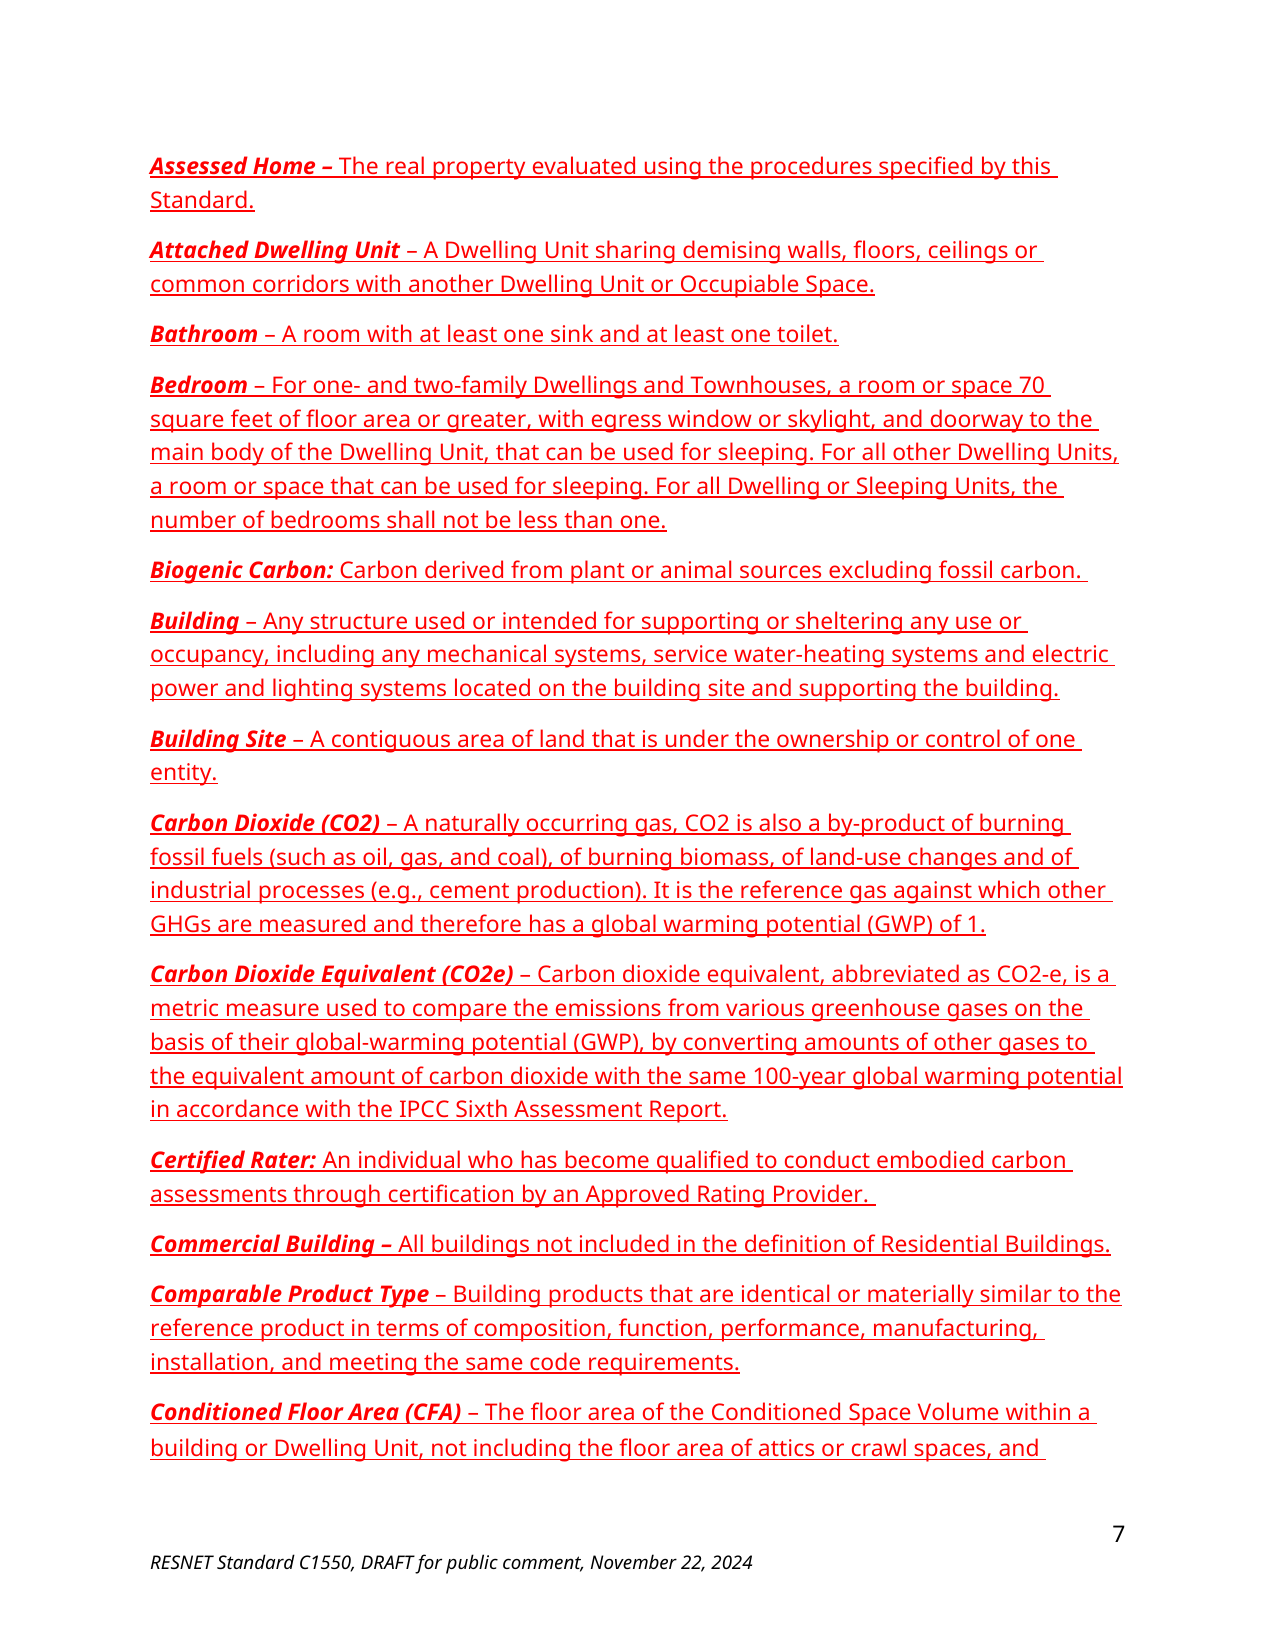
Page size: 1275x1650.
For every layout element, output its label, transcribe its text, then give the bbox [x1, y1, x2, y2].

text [150, 1396, 1125, 1463]
text Commercial Building – All buildings not included in the definition of Residential Buildings. [150, 1228, 1125, 1259]
text Comparable Product Type – Building products that are identical or materially similar to the reference product in terms of composition, function, performance, manufacturing, installation, and meeting the same code requirements. [150, 1278, 1125, 1377]
text Biogenic Carbon: Carbon derived from plant or animal sources excluding fossil carbon. [150, 554, 1125, 585]
text Assessed Home – The real property evaluated using the procedures specified by this Standard. [150, 150, 1125, 215]
text Bathroom – A room with at least one sink and at least one toilet. [150, 318, 1125, 349]
text Building – Any structure used or intended for supporting or sheltering any use or occupancy, including any mechanical systems, service water-heating systems and electric power and lighting systems located on the building site and supporting the building. [150, 604, 1125, 703]
text Carbon Dioxide Equivalent (CO2e) – Carbon dioxide equivalent, abbreviated as CO2-e, is a metric measure used to compare the emissions from various greenhouse gases on the basis of their global-warming potential (GWP), by converting amounts of other gases to the equivalent amount of carbon dioxide with the same 100-year global warming potential in accordance with the IPCC Sixth Assessment Report. [150, 958, 1125, 1124]
text Bedroom – For one- and two-family Dwellings and Townhouses, a room or space 70 square feet of floor area or greater, with egress window or skylight, and doorway to the main body of the Dwelling Unit, that can be used for sleeping. For all other Dwelling Units, a room or space that can be used for sleeping. For all Dwelling or Sleeping Units, the number of bedrooms shall not be less than one. [150, 369, 1125, 535]
text Carbon Dioxide (CO2) – A naturally occurring gas, CO2 is also a by-product of burning fossil fuels (such as oil, gas, and coal), of burning biomass, of land-use changes and of industrial processes (e.g., cement production). It is the reference gas against which other GHGs are measured and therefore has a global warming potential (GWP) of 1. [150, 807, 1125, 939]
text Building Site – A contiguous area of land that is under the ownership or control of one entity. [150, 722, 1125, 787]
text Certified Rater: An individual who has become qualified to conduct embodied carbon assessments through certification by an Approved Rating Provider. [150, 1144, 1125, 1209]
text Attached Dwelling Unit – A Dwelling Unit sharing demising walls, floors, ceilings or common corridors with another Dwelling Unit or Occupiable Space. [150, 234, 1125, 299]
